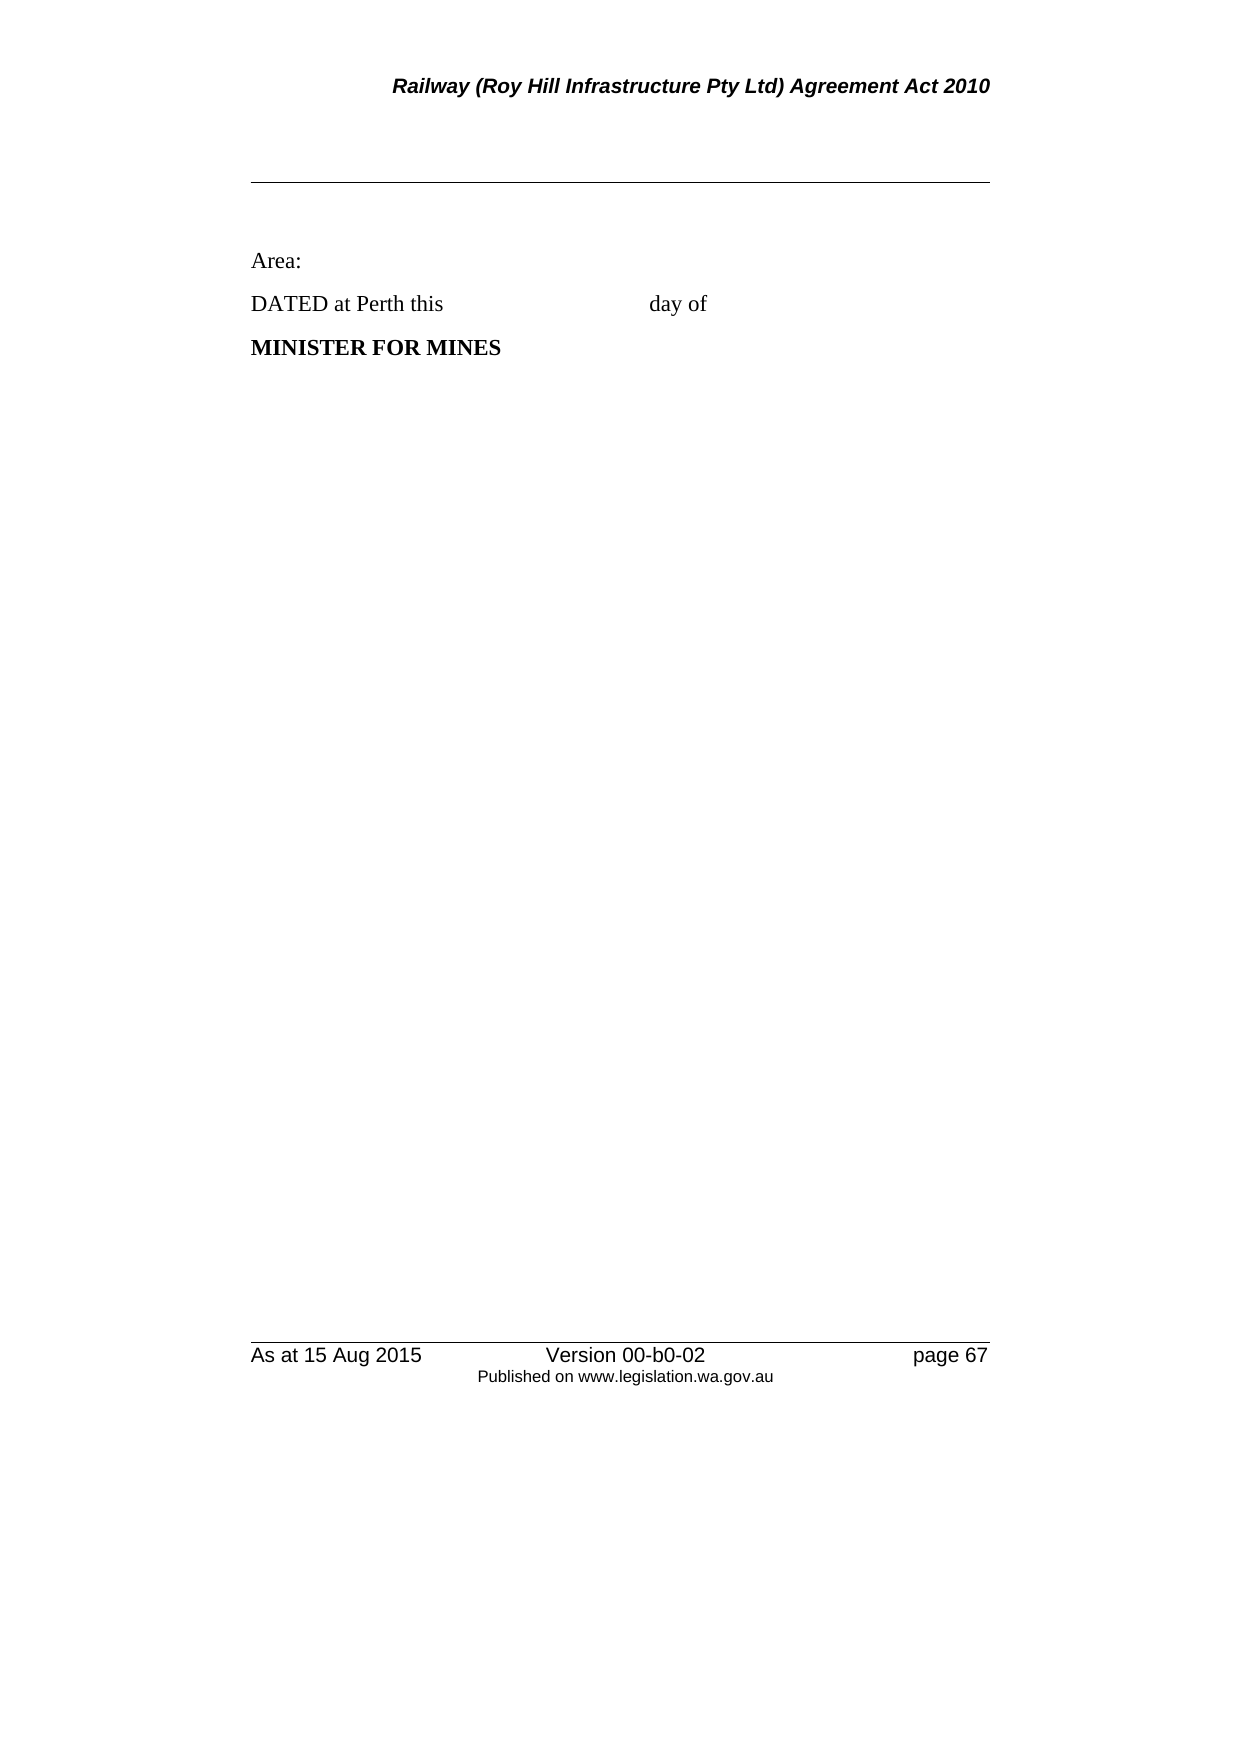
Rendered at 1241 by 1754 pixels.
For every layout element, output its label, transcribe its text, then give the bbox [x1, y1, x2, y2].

text DATED at Perth this day of [251, 291, 990, 317]
text MINISTER FOR MINES [251, 333, 990, 360]
text Area: [251, 247, 990, 274]
